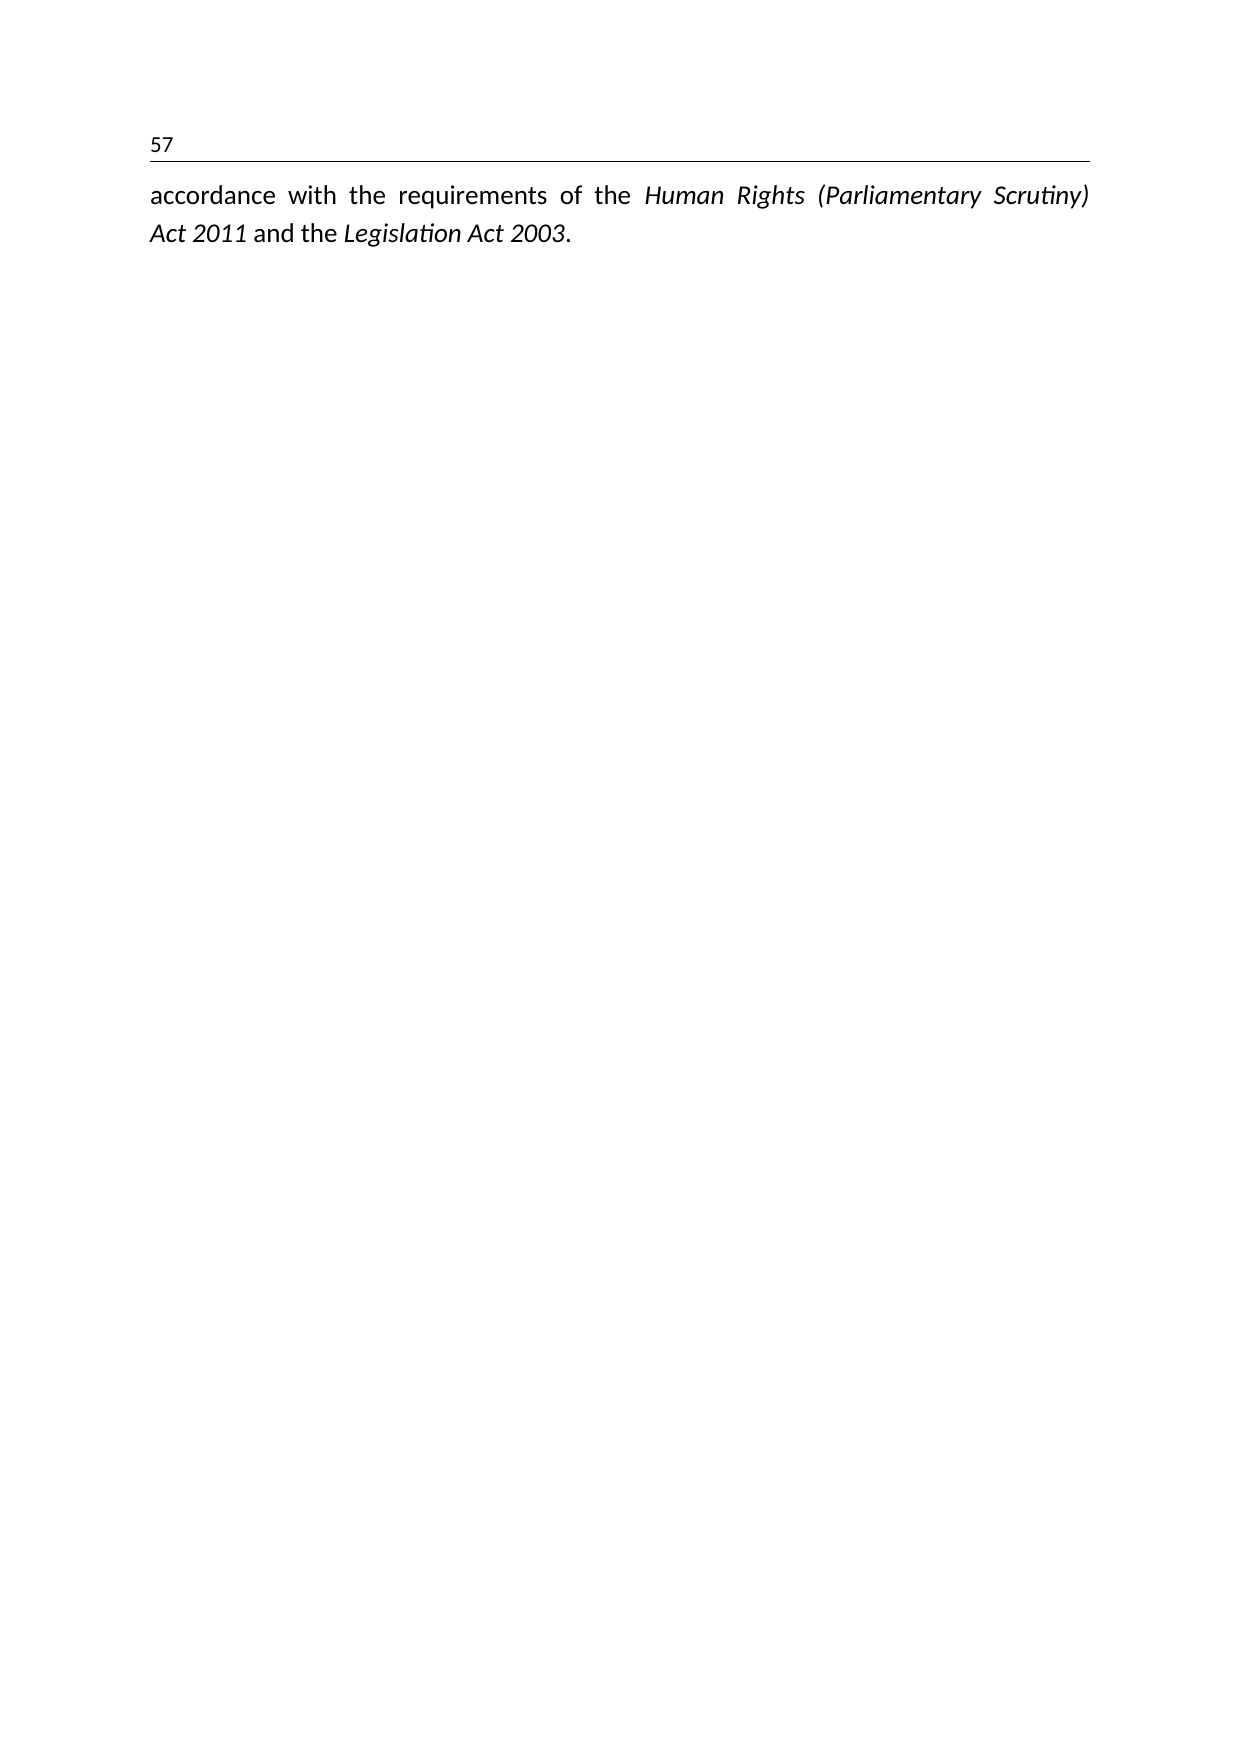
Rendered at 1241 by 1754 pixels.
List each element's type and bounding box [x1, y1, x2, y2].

text [150, 178, 1090, 249]
